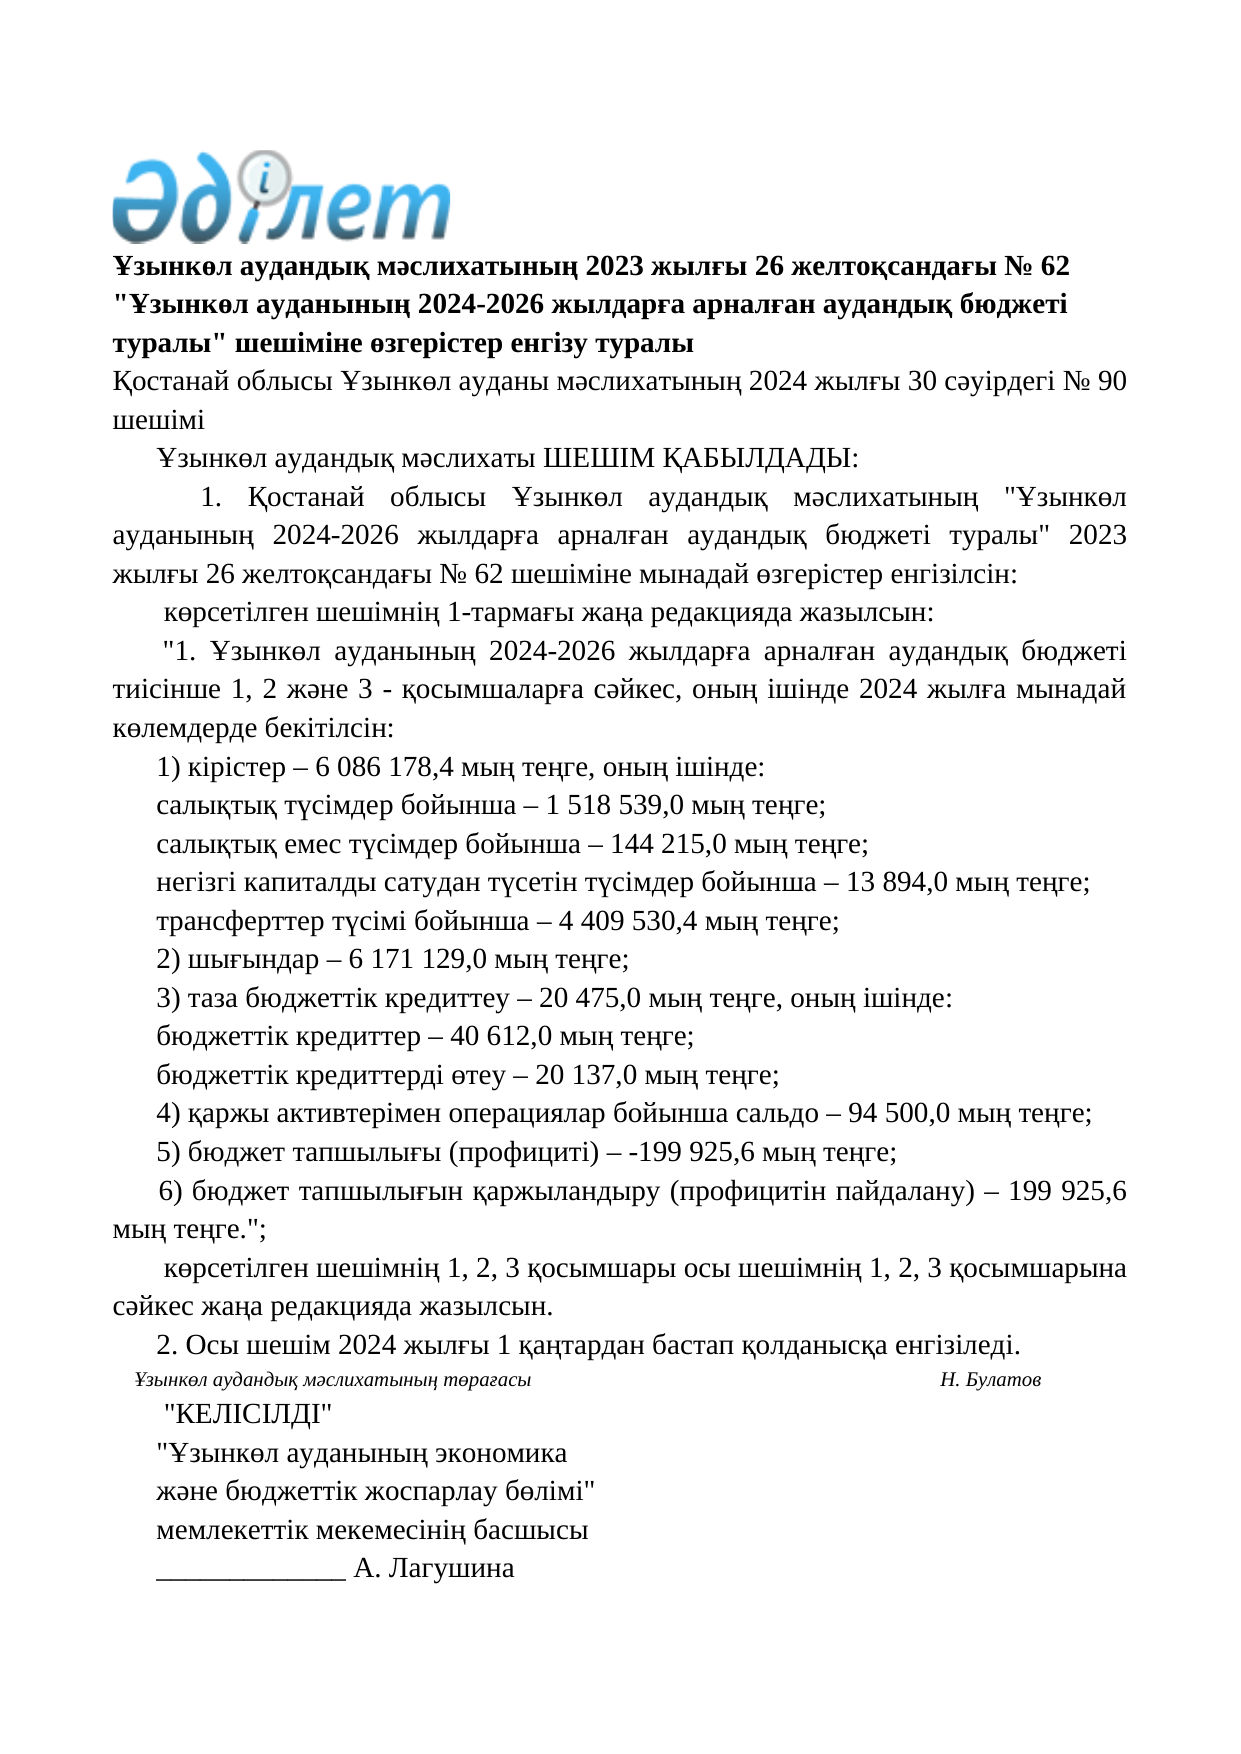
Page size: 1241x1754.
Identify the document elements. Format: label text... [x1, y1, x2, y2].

text "КЕЛІСІЛДІ" [112, 1396, 1128, 1430]
text 1. Қостанай облысы Ұзынкөл аудандық мәслихатының "Ұзынкөл ауданының 2024-2026 жылдарға арналған аудандық бюджеті туралы" 2023 жылғы 26 желтоқсандағы № 62 шешіміне мынадай өзгерістер енгізілсін: [112, 479, 1128, 589]
text 2) шығындар – 6 171 129,0 мың теңге; [112, 941, 1128, 975]
text бюджеттiк кредиттердi өтеу – 20 137,0 мың теңге; [112, 1057, 1128, 1091]
text негiзгi капиталды сатудан түсетiн түсiмдер бойынша – 13 894,0 мың теңге; [112, 864, 1128, 898]
text Ұзынкөл аудандық мәслихатының 2023 жылғы 26 желтоқсандағы № 62 "Ұзынкөл ауданының 2024-2026 жылдарға арналған аудандық бюджеті туралы" шешіміне өзгерістер енгізу туралы [112, 248, 1128, 358]
text 6) бюджет тапшылығын қаржыландыру (профицитін пайдалану) – 199 925,6 мың теңге."; [112, 1173, 1128, 1245]
text 5) бюджет тапшылығы (профициті) – -199 925,6 мың теңге; [112, 1134, 1128, 1168]
picture [112, 150, 451, 244]
text 1) кірістер – 6 086 178,4 мың теңге, оның iшiнде: [112, 749, 1128, 782]
text мемлекеттік мекемесінің басшысы [112, 1512, 1128, 1546]
text "1. Ұзынкөл ауданының 2024-2026 жылдарға арналған аудандық бюджеті тиісінше 1, 2 және 3 - қосымшаларға сәйкес, оның ішінде 2024 жылға мынадай көлемдерде бекітілсін: [112, 633, 1128, 744]
text _____________ А. Лагушина [112, 1551, 1128, 1584]
text көрсетілген шешімнің 1-тармағы жаңа редакцияда жазылсын: [112, 594, 1128, 628]
text 3) таза бюджеттiк кредиттеу – 20 475,0 мың теңге, оның iшiнде: [112, 980, 1128, 1013]
text Қостанай облысы Ұзынкөл ауданы мәслихатының 2024 жылғы 30 сәуірдегі № 90 шешімі [112, 363, 1128, 435]
text және бюджеттік жоспарлау бөлімі" [112, 1473, 1128, 1507]
table_header Ұзынкөл аудандық мәслихатының төрағасы [101, 1365, 939, 1396]
text Ұзынкөл аудандық мәслихаты ШЕШІМ ҚАБЫЛДАДЫ: [112, 440, 1128, 474]
text салықтық емес түсімдер бойынша – 144 215,0 мың теңге; [112, 826, 1128, 859]
text бюджеттiк кредиттер – 40 612,0 мың теңге; [112, 1018, 1128, 1052]
text салықтық түсімдер бойынша – 1 518 539,0 мың теңге; [112, 787, 1128, 821]
text көрсетілген шешімнің 1, 2, 3 қосымшары осы шешімнің 1, 2, 3 қосымшарына сәйкес жаңа редакцияда жазылсын. [112, 1250, 1128, 1322]
text "Ұзынкөл ауданының экономика [112, 1435, 1128, 1468]
text 4) қаржы активтерiмен операциялар бойынша сальдо – 94 500,0 мың теңге; [112, 1096, 1128, 1129]
table_header Н. Булатов [939, 1365, 1240, 1396]
text трансферттер түсімі бойынша – 4 409 530,4 мың теңге; [112, 903, 1128, 936]
text 2. Осы шешім 2024 жылғы 1 қаңтардан бастап қолданысқа енгізіледі. [112, 1327, 1128, 1360]
